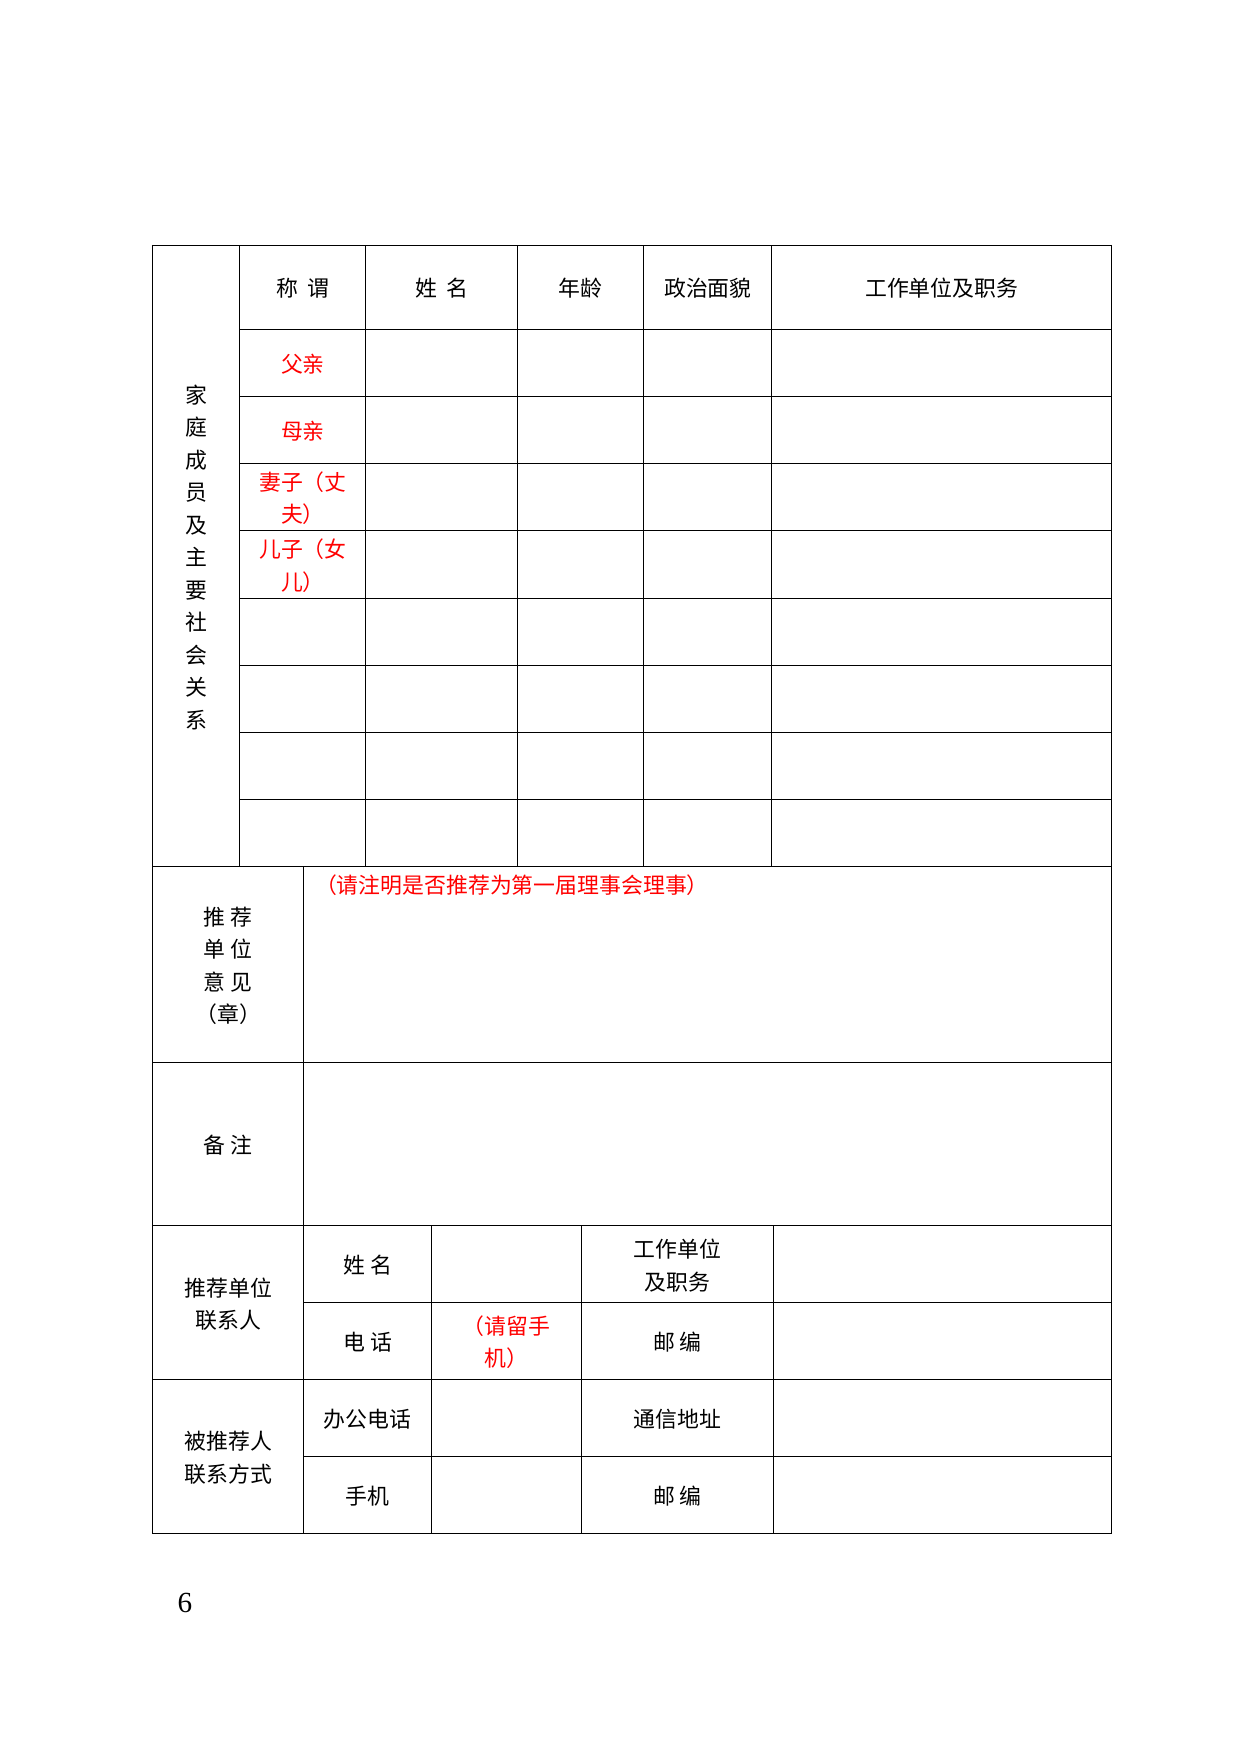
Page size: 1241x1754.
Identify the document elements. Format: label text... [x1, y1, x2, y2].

table_cell [366, 397, 517, 463]
table_cell （请留手机） [432, 1303, 581, 1379]
table_cell [644, 666, 771, 732]
table_cell 推 荐 单 位 意 见 （章） [153, 867, 303, 1062]
table_cell 儿子（女儿） [240, 531, 365, 597]
table_cell 姓 名 [304, 1226, 431, 1302]
table_cell 年龄 [518, 246, 643, 329]
table_cell [644, 397, 771, 463]
table_cell 政治面貌 [644, 246, 771, 329]
table_cell [366, 666, 517, 732]
table_cell 称 谓 [240, 246, 365, 329]
table_cell [772, 666, 1111, 732]
table_cell [772, 464, 1111, 530]
table_cell 工作单位及职务 [772, 246, 1111, 329]
table_cell [518, 599, 643, 664]
table_cell [774, 1226, 1111, 1302]
table_cell [644, 330, 771, 396]
table_cell [366, 800, 517, 866]
table_cell [644, 733, 771, 799]
table_cell 通信地址 [582, 1380, 773, 1456]
table_cell 办公电话 [304, 1380, 431, 1456]
table_cell 家 庭 成 员 及 主 要 社 会 关 系 [153, 246, 239, 866]
table_cell 推荐单位 联系人 [153, 1226, 303, 1379]
table_cell [366, 330, 517, 396]
table_cell 电 话 [304, 1303, 431, 1379]
table_cell 工作单位 及职务 [582, 1226, 773, 1302]
table_cell [644, 800, 771, 866]
table_cell 妻子（丈夫） [240, 464, 365, 530]
table_cell [774, 1303, 1111, 1379]
table_cell [772, 330, 1111, 396]
table_cell [772, 733, 1111, 799]
table_cell [644, 599, 771, 664]
table_cell 邮 编 [582, 1303, 773, 1379]
table_cell [432, 1457, 581, 1532]
table_cell [644, 464, 771, 530]
table_cell [772, 800, 1111, 866]
table_cell 被推荐人 联系方式 [153, 1380, 303, 1532]
table_cell 手机 [304, 1457, 431, 1532]
table_cell [772, 599, 1111, 664]
table_cell [366, 464, 517, 530]
table_cell [772, 531, 1111, 597]
table_cell [518, 330, 643, 396]
table_cell [518, 666, 643, 732]
table_cell [518, 800, 643, 866]
table_cell [304, 1063, 1111, 1225]
table_cell [518, 531, 643, 597]
table_cell [774, 1457, 1111, 1532]
table_cell [518, 464, 643, 530]
table_cell [240, 800, 365, 866]
table_cell [366, 599, 517, 664]
table_cell [518, 733, 643, 799]
table_cell [432, 1226, 581, 1302]
table_cell [240, 733, 365, 799]
table_cell [366, 531, 517, 597]
table_cell 姓 名 [366, 246, 517, 329]
table_cell 母亲 [240, 397, 365, 463]
table_cell （请注明是否推荐为第一届理事会理事） [304, 867, 1111, 1062]
table_cell [240, 666, 365, 732]
table_cell [240, 599, 365, 664]
table_cell [518, 397, 643, 463]
table_cell [432, 1380, 581, 1456]
table_cell 邮 编 [582, 1457, 773, 1532]
table_cell [772, 397, 1111, 463]
table_cell [774, 1380, 1111, 1456]
table_cell 备 注 [153, 1063, 303, 1225]
table_cell [366, 733, 517, 799]
table_cell [644, 531, 771, 597]
table_cell 父亲 [240, 330, 365, 396]
